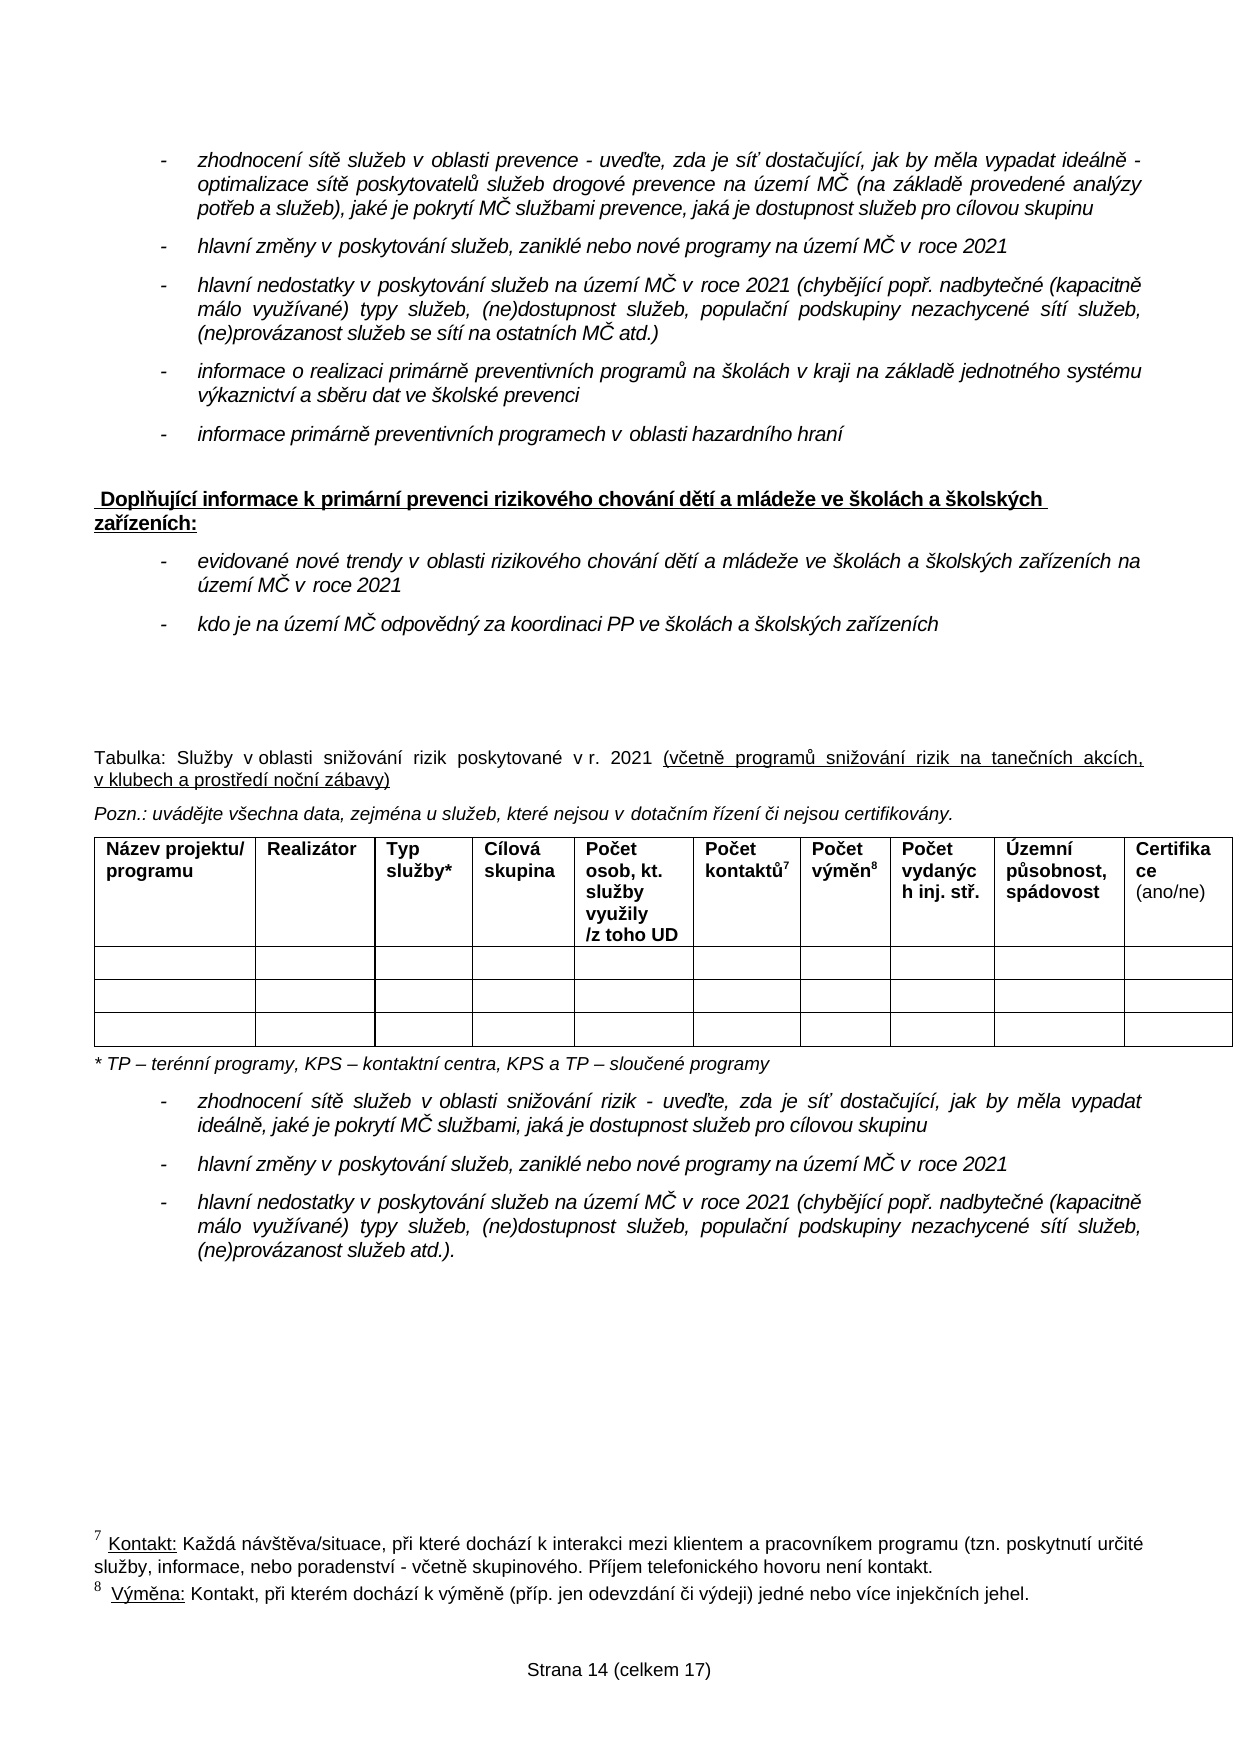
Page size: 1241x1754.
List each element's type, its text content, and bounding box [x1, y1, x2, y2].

text Pozn.: uvádějte všechna data, zejména u služeb, které nejsou v dotačním řízení či nejsou certifikovány. [94, 803, 1144, 824]
table_cell [694, 980, 800, 1012]
table_cell [891, 1013, 994, 1046]
table_header Typ služby* [376, 838, 472, 946]
table_header Počet vydaných inj. stř. [891, 838, 994, 946]
table_cell [694, 947, 800, 979]
table_cell [801, 1013, 890, 1046]
table_cell [1125, 980, 1232, 1012]
table_cell [95, 980, 255, 1012]
subtitle hlavní nedostatky v poskytování služeb na území MČ v roce 2021 (chybějící popř. nadbytečné (kapacitně málo využívané) typy služeb, (ne)dostupnost služeb, populační podskupiny nezachycené sítí služeb, (ne)provázanost služeb atd.). [160, 1190, 1144, 1262]
table_cell [376, 980, 472, 1012]
subtitle zhodnocení sítě služeb v oblasti snižování rizik - uveďte, zda je síť dostačující, jak by měla vypadat ideálně, jaké je pokrytí MČ službami, jaká je dostupnost služeb pro cílovou skupinu [160, 1089, 1144, 1137]
table_cell [575, 1013, 693, 1046]
subtitle hlavní nedostatky v poskytování služeb na území MČ v roce 2021 (chybějící popř. nadbytečné (kapacitně málo využívané) typy služeb, (ne)dostupnost služeb, populační podskupiny nezachycené sítí služeb, (ne)provázanost služeb se sítí na ostatních MČ atd.) [160, 273, 1144, 344]
table_header Realizátor [256, 838, 374, 946]
subtitle zhodnocení sítě služeb v oblasti prevence - uveďte, zda je síť dostačující, jak by měla vypadat ideálně - optimalizace sítě poskytovatelů služeb drogové prevence na území MČ (na základě provedené analýzy potřeb a služeb), jaké je pokrytí MČ službami prevence, jaká je dostupnost služeb pro cílovou skupinu [160, 148, 1144, 219]
text Tabulka: Služby v oblasti snižování rizik poskytované v r. 2021 (včetně programů snižování rizik na tanečních akcích, v klubech a prostředí noční zábavy) [94, 747, 1144, 790]
subtitle evidované nové trendy v oblasti rizikového chování dětí a mládeže ve školách a školských zařízeních na území MČ v roce 2021 [160, 549, 1144, 597]
table_cell [995, 947, 1124, 979]
table_cell [473, 947, 574, 979]
table_cell [575, 980, 693, 1012]
table_cell [801, 947, 890, 979]
table_header Počet kontaktů [694, 838, 800, 946]
table_cell [256, 1013, 374, 1046]
table_header Cílová skupina [473, 838, 574, 946]
table_cell [1125, 947, 1232, 979]
table_cell [995, 1013, 1124, 1046]
table_cell [694, 1013, 800, 1046]
table_cell [1125, 1013, 1232, 1046]
table_header Certifikace (ano/ne) [1125, 838, 1232, 946]
table_header Název projektu/ programu [95, 838, 255, 946]
table_cell [891, 947, 994, 979]
table_cell [256, 947, 374, 979]
table_cell [801, 980, 890, 1012]
table_cell [376, 1013, 472, 1046]
table_cell [256, 980, 374, 1012]
table_cell [376, 947, 472, 979]
table_header Počet výměn [801, 838, 890, 946]
subtitle informace primárně preventivních programech v oblasti hazardního hraní [160, 422, 1144, 446]
subtitle hlavní změny v poskytování služeb, zaniklé nebo nové programy na území MČ v roce 2021 [160, 234, 1144, 258]
table_cell [473, 1013, 574, 1046]
text Doplňující informace k primární prevenci rizikového chování dětí a mládeže ve školách a školských zařízeních: [94, 487, 1144, 535]
table_header Územní působnost, spádovost [995, 838, 1124, 946]
subtitle hlavní změny v poskytování služeb, zaniklé nebo nové programy na území MČ v roce 2021 [160, 1152, 1144, 1176]
table_cell [95, 1013, 255, 1046]
table_cell [95, 947, 255, 979]
text * TP – terénní programy, KPS – kontaktní centra, KPS a TP – sloučené programy [94, 1053, 1144, 1074]
table_header Počet osob, kt. služby využily /z toho UD [575, 838, 693, 946]
table_cell [473, 980, 574, 1012]
subtitle informace o realizaci primárně preventivních programů na školách v kraji na základě jednotného systému výkaznictví a sběru dat ve školské prevenci [160, 359, 1144, 407]
table_cell [575, 947, 693, 979]
table_cell [995, 980, 1124, 1012]
subtitle kdo je na území MČ odpovědný za koordinaci PP ve školách a školských zařízeních [160, 612, 1144, 636]
table_cell [891, 980, 994, 1012]
